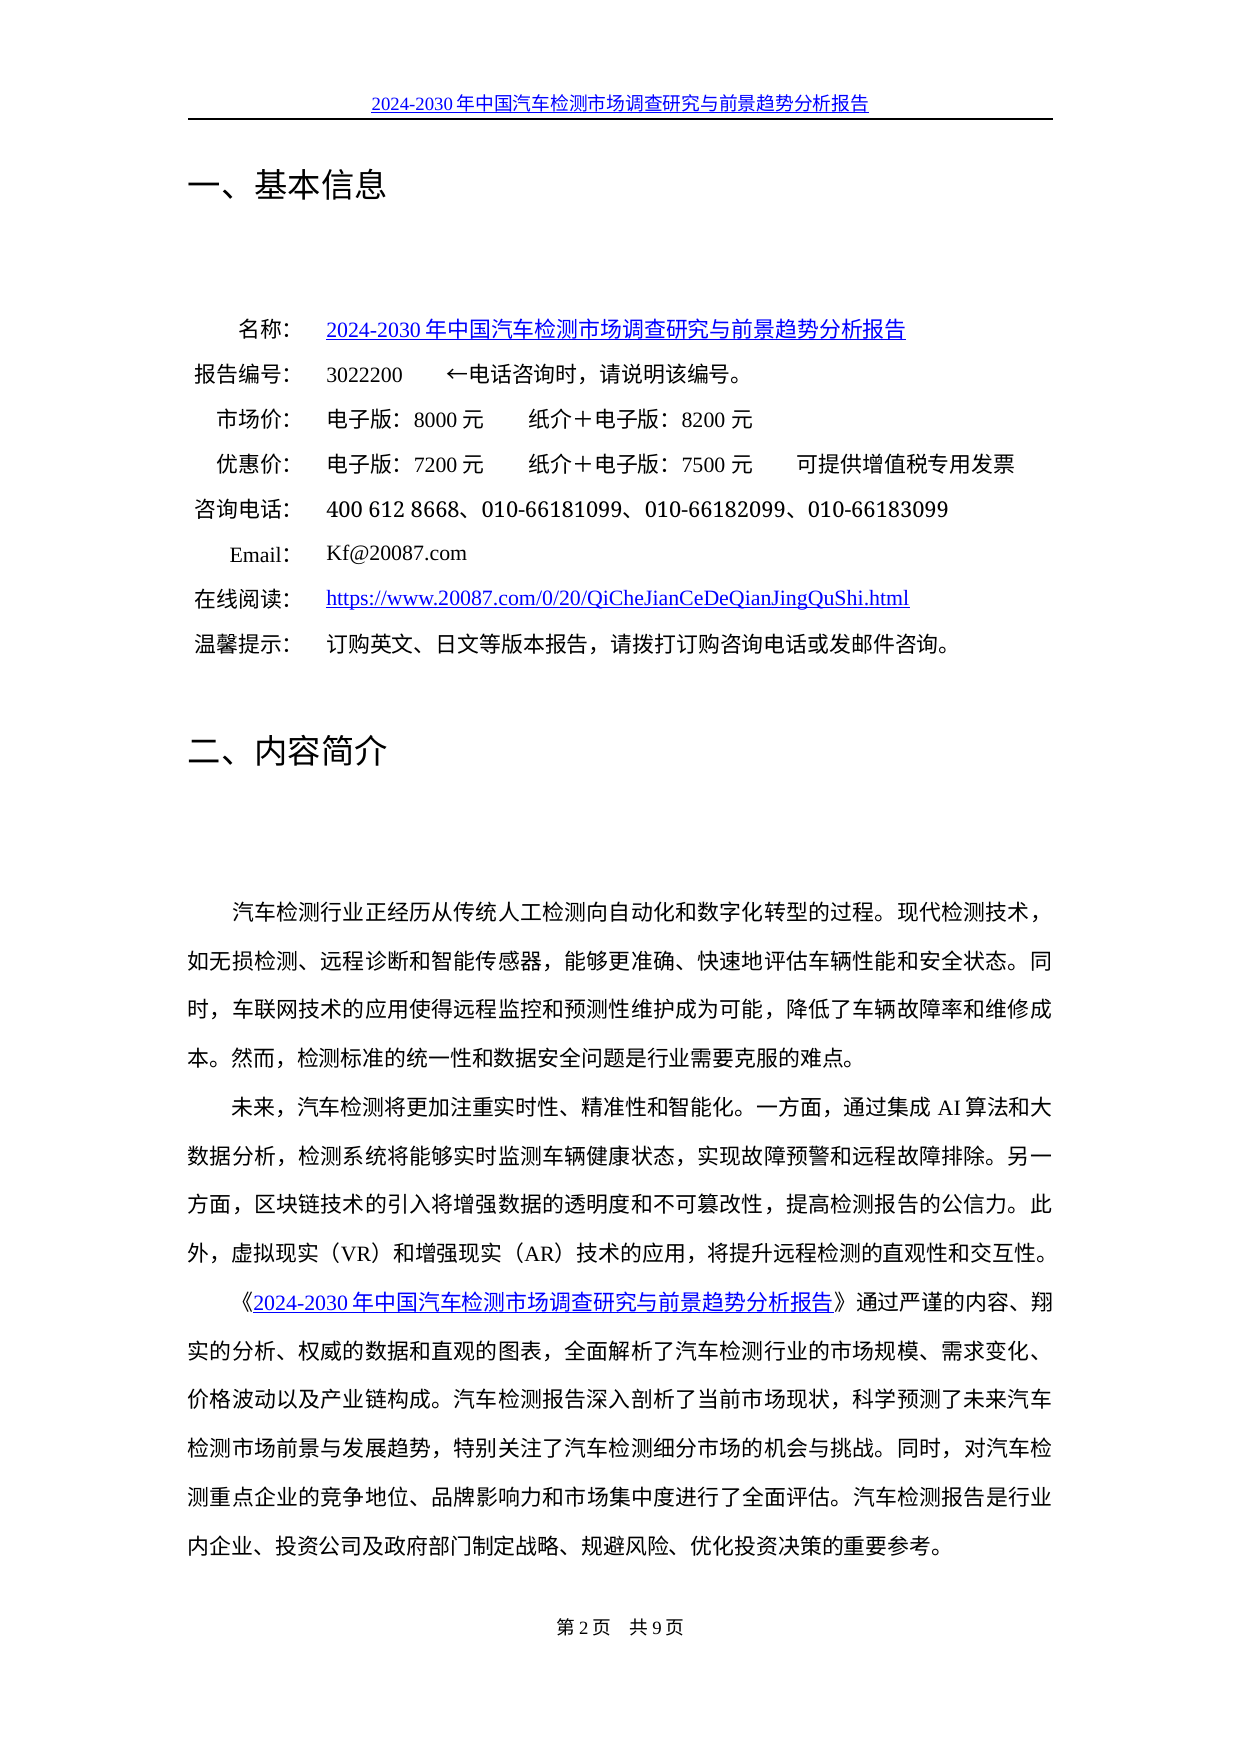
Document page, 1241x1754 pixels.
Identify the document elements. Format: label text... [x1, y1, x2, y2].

table_cell [315, 582, 1073, 627]
table_cell 在线阅读： [167, 582, 315, 627]
table_cell 订购英文、日文等版本报告，请拨打订购咨询电话或发邮件咨询。 [315, 627, 1073, 672]
table_cell Email： [167, 537, 315, 582]
title 二、内容简介 [187, 717, 1053, 782]
table_cell 3022200 ←电话咨询时，请说明该编号。 [315, 357, 1073, 402]
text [187, 894, 1053, 1561]
table_cell 400 612 8668、010-66181099、010-66182099、010-66183099 [315, 492, 1073, 537]
table_cell Kf@20087.com [315, 537, 1073, 582]
table_cell 电子版：7200 元 纸介＋电子版：7500 元 可提供增值税专用发票 [315, 447, 1073, 492]
table_cell 市场价： [167, 402, 315, 447]
table_cell 优惠价： [167, 447, 315, 492]
table_cell 温馨提示： [167, 627, 315, 672]
table_cell 咨询电话： [167, 492, 315, 537]
title 一、基本信息 [187, 150, 1053, 215]
table_header 2024-2030年中国汽车检测市场调查研究与前景趋势分析报告 [315, 312, 1073, 357]
table_cell 报告编号： [167, 357, 315, 402]
table_cell 电子版：8000 元 纸介＋电子版：8200 元 [315, 402, 1073, 447]
table_header 名称： [167, 312, 315, 357]
